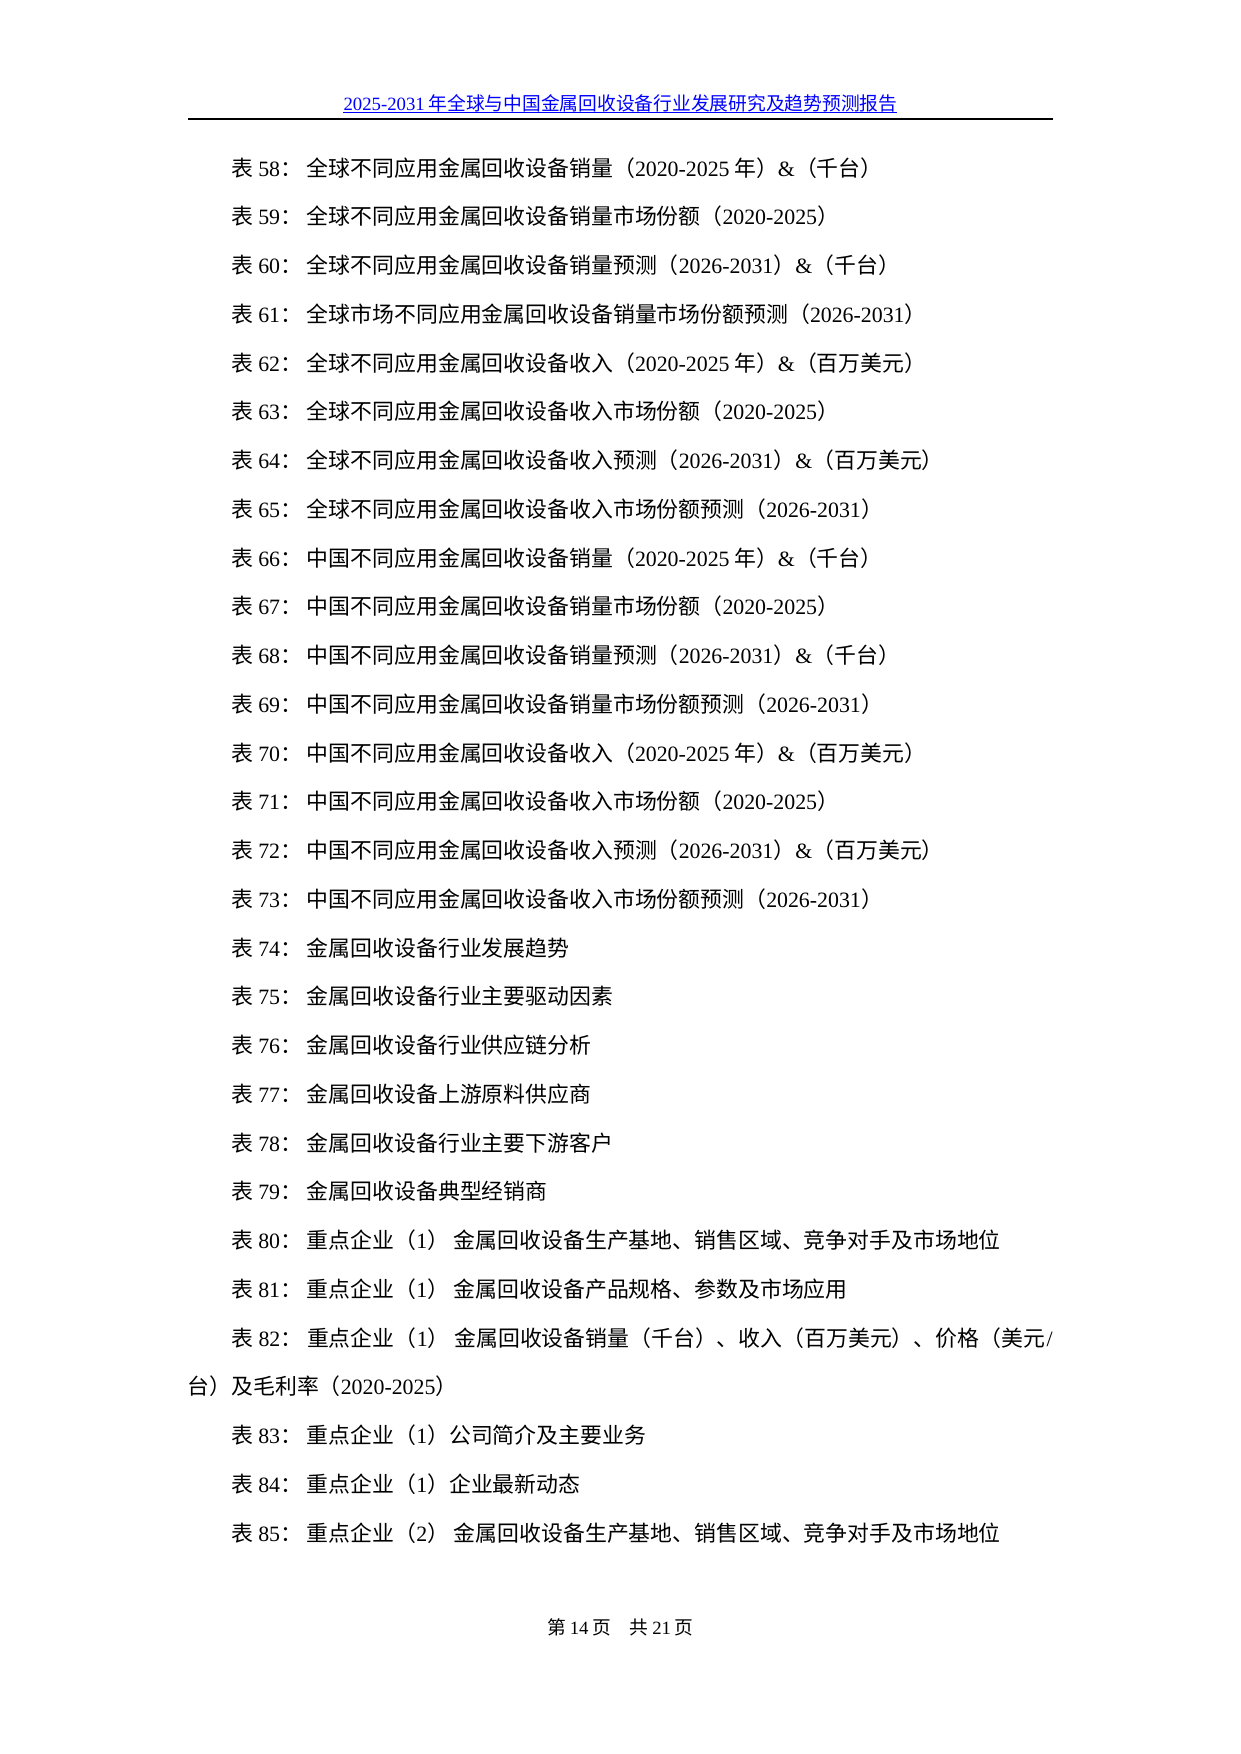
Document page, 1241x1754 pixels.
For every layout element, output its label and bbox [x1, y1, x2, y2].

text [187, 150, 1053, 1548]
